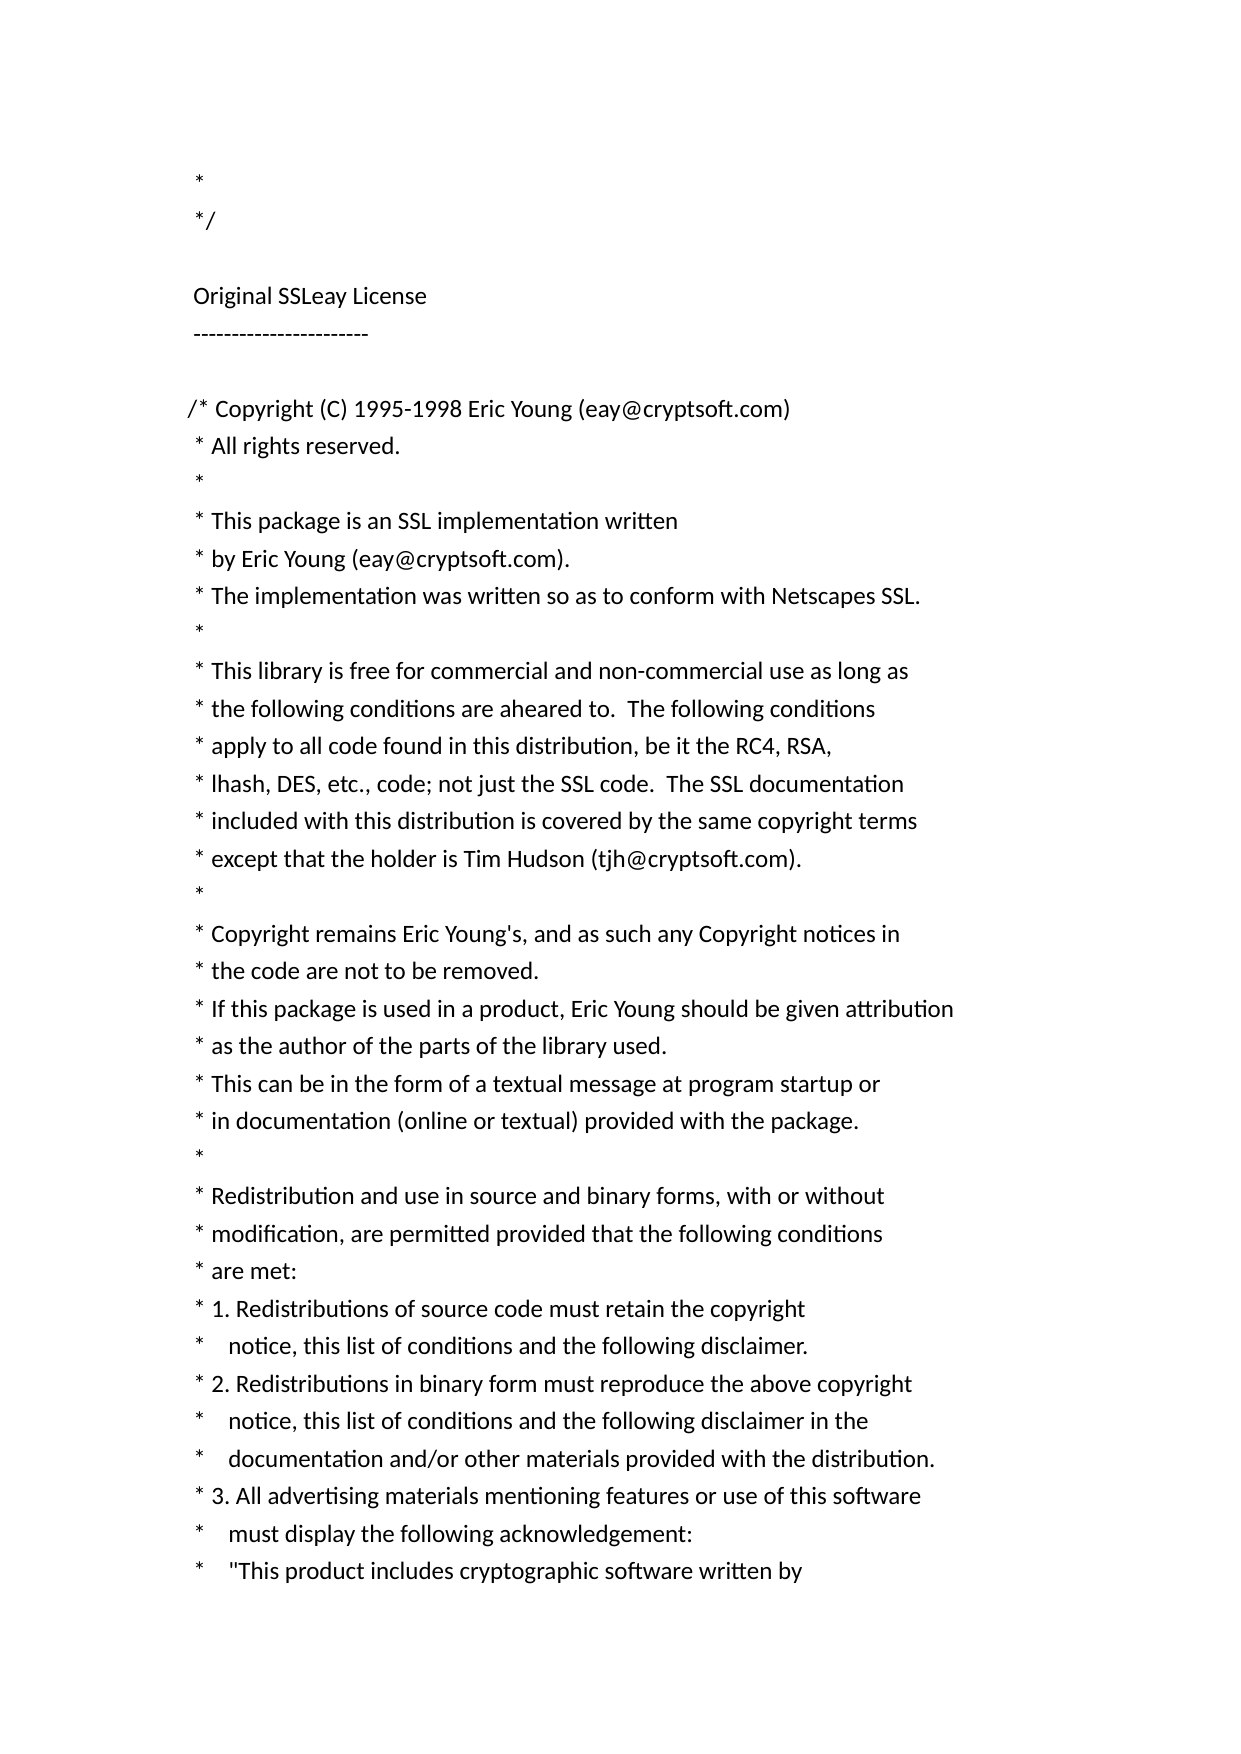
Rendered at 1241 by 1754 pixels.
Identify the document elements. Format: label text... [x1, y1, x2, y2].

text * This library is free for commercial and non-commercial use as long as [187, 652, 1053, 689]
text * Copyright remains Eric Young's, and as such any Copyright notices in [187, 914, 1053, 952]
text * 1. Redistributions of source code must retain the copyright [187, 1289, 1053, 1327]
text * the following conditions are aheared to. The following conditions [187, 689, 1053, 727]
text */ [187, 202, 1053, 239]
text /* Copyright (C) 1995-1998 Eric Young (eay@cryptsoft.com) [187, 389, 1053, 427]
text * [187, 1139, 1053, 1177]
text * in documentation (online or textual) provided with the package. [187, 1102, 1053, 1139]
text * All rights reserved. [187, 427, 1053, 464]
text * lhash, DES, etc., code; not just the SSL code. The SSL documentation [187, 764, 1053, 802]
text * This can be in the form of a textual message at program startup or [187, 1064, 1053, 1102]
text * Redistribution and use in source and binary forms, with or without [187, 1177, 1053, 1214]
text * "This product includes cryptographic software written by [187, 1552, 1053, 1589]
text * [187, 877, 1053, 914]
text * notice, this list of conditions and the following disclaimer in the [187, 1402, 1053, 1439]
text * documentation and/or other materials provided with the distribution. [187, 1439, 1053, 1477]
text * The implementation was written so as to conform with Netscapes SSL. [187, 577, 1053, 614]
text * 3. All advertising materials mentioning features or use of this software [187, 1477, 1053, 1514]
text * 2. Redistributions in binary form must reproduce the above copyright [187, 1364, 1053, 1402]
text * except that the holder is Tim Hudson (tjh@cryptsoft.com). [187, 839, 1053, 877]
text * [187, 614, 1053, 652]
text * [187, 164, 1053, 202]
text * by Eric Young (eay@cryptsoft.com). [187, 539, 1053, 577]
text * If this package is used in a product, Eric Young should be given attribution [187, 989, 1053, 1027]
text * [187, 464, 1053, 502]
text * modification, are permitted provided that the following conditions [187, 1214, 1053, 1252]
text * This package is an SSL implementation written [187, 502, 1053, 539]
text Original SSLeay License [187, 277, 1053, 314]
text * as the author of the parts of the library used. [187, 1027, 1053, 1064]
text * included with this distribution is covered by the same copyright terms [187, 802, 1053, 839]
text * notice, this list of conditions and the following disclaimer. [187, 1327, 1053, 1364]
text * the code are not to be removed. [187, 952, 1053, 989]
text ----------------------- [187, 314, 1053, 352]
text * apply to all code found in this distribution, be it the RC4, RSA, [187, 727, 1053, 764]
text * are met: [187, 1252, 1053, 1289]
text * must display the following acknowledgement: [187, 1514, 1053, 1552]
